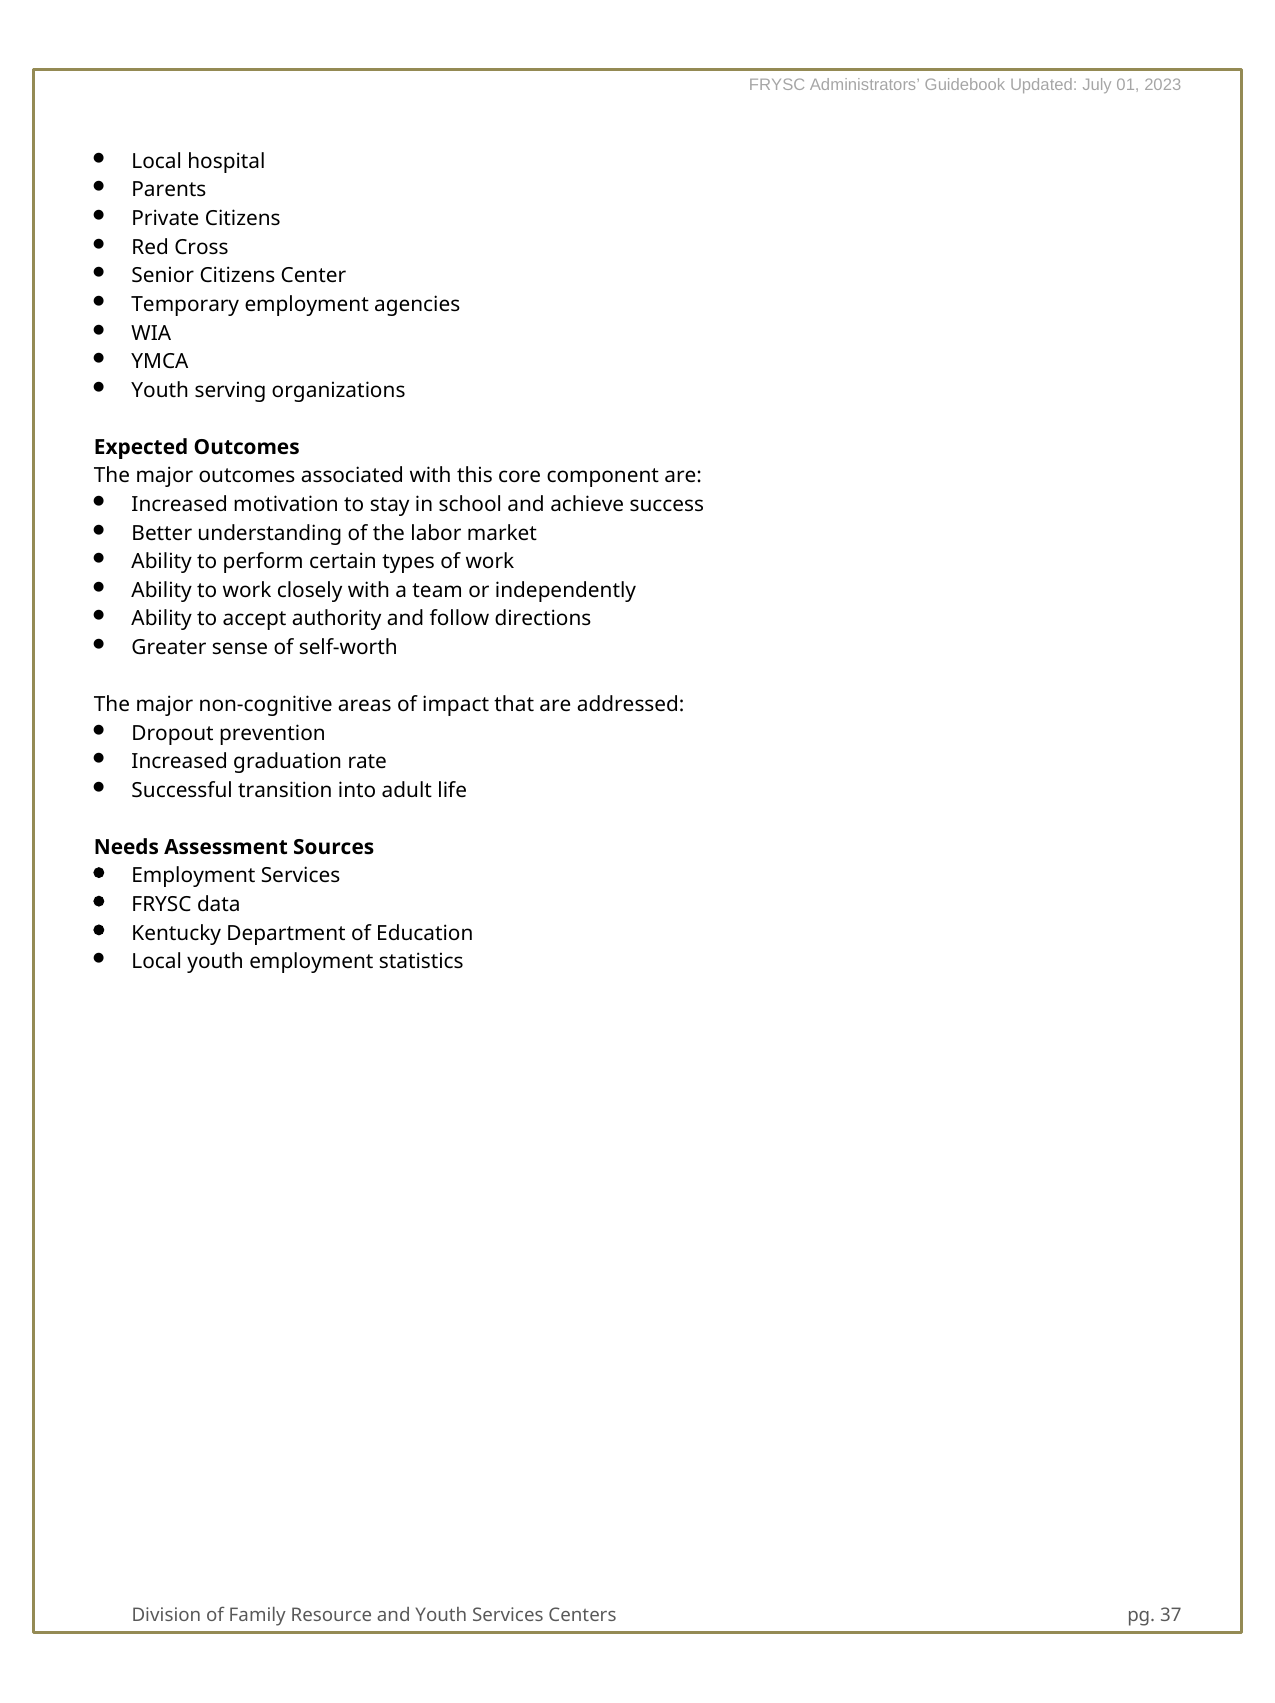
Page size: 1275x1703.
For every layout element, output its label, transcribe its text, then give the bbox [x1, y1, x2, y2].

text The major non-cognitive areas of impact that are addressed: [94, 689, 1181, 718]
list YMCA [94, 346, 1181, 375]
list Greater sense of self-worth [94, 632, 1181, 661]
list Temporary employment agencies [94, 289, 1181, 318]
text Expected Outcomes [94, 432, 1181, 461]
text The major outcomes associated with this core component are: [94, 461, 1181, 489]
list Local youth employment statistics [94, 946, 1181, 975]
list Red Cross [94, 232, 1181, 260]
list Kentucky Department of Education [94, 918, 1181, 946]
list Youth serving organizations [94, 375, 1181, 404]
list Local hospital [94, 146, 1181, 174]
list Parents [94, 174, 1181, 203]
list FRYSC data [94, 889, 1181, 918]
list Ability to work closely with a team or independently [94, 575, 1181, 603]
list Private Citizens [94, 203, 1181, 232]
list WIA [94, 318, 1181, 346]
text Needs Assessment Sources [94, 832, 1181, 861]
list Successful transition into adult life [94, 775, 1181, 804]
list Dropout prevention [94, 718, 1181, 746]
list Ability to accept authority and follow directions [94, 603, 1181, 632]
list Senior Citizens Center [94, 260, 1181, 289]
list Ability to perform certain types of work [94, 546, 1181, 575]
list Employment Services [94, 861, 1181, 889]
list Better understanding of the labor market [94, 518, 1181, 546]
list Increased motivation to stay in school and achieve success [94, 489, 1181, 518]
list Increased graduation rate [94, 746, 1181, 775]
